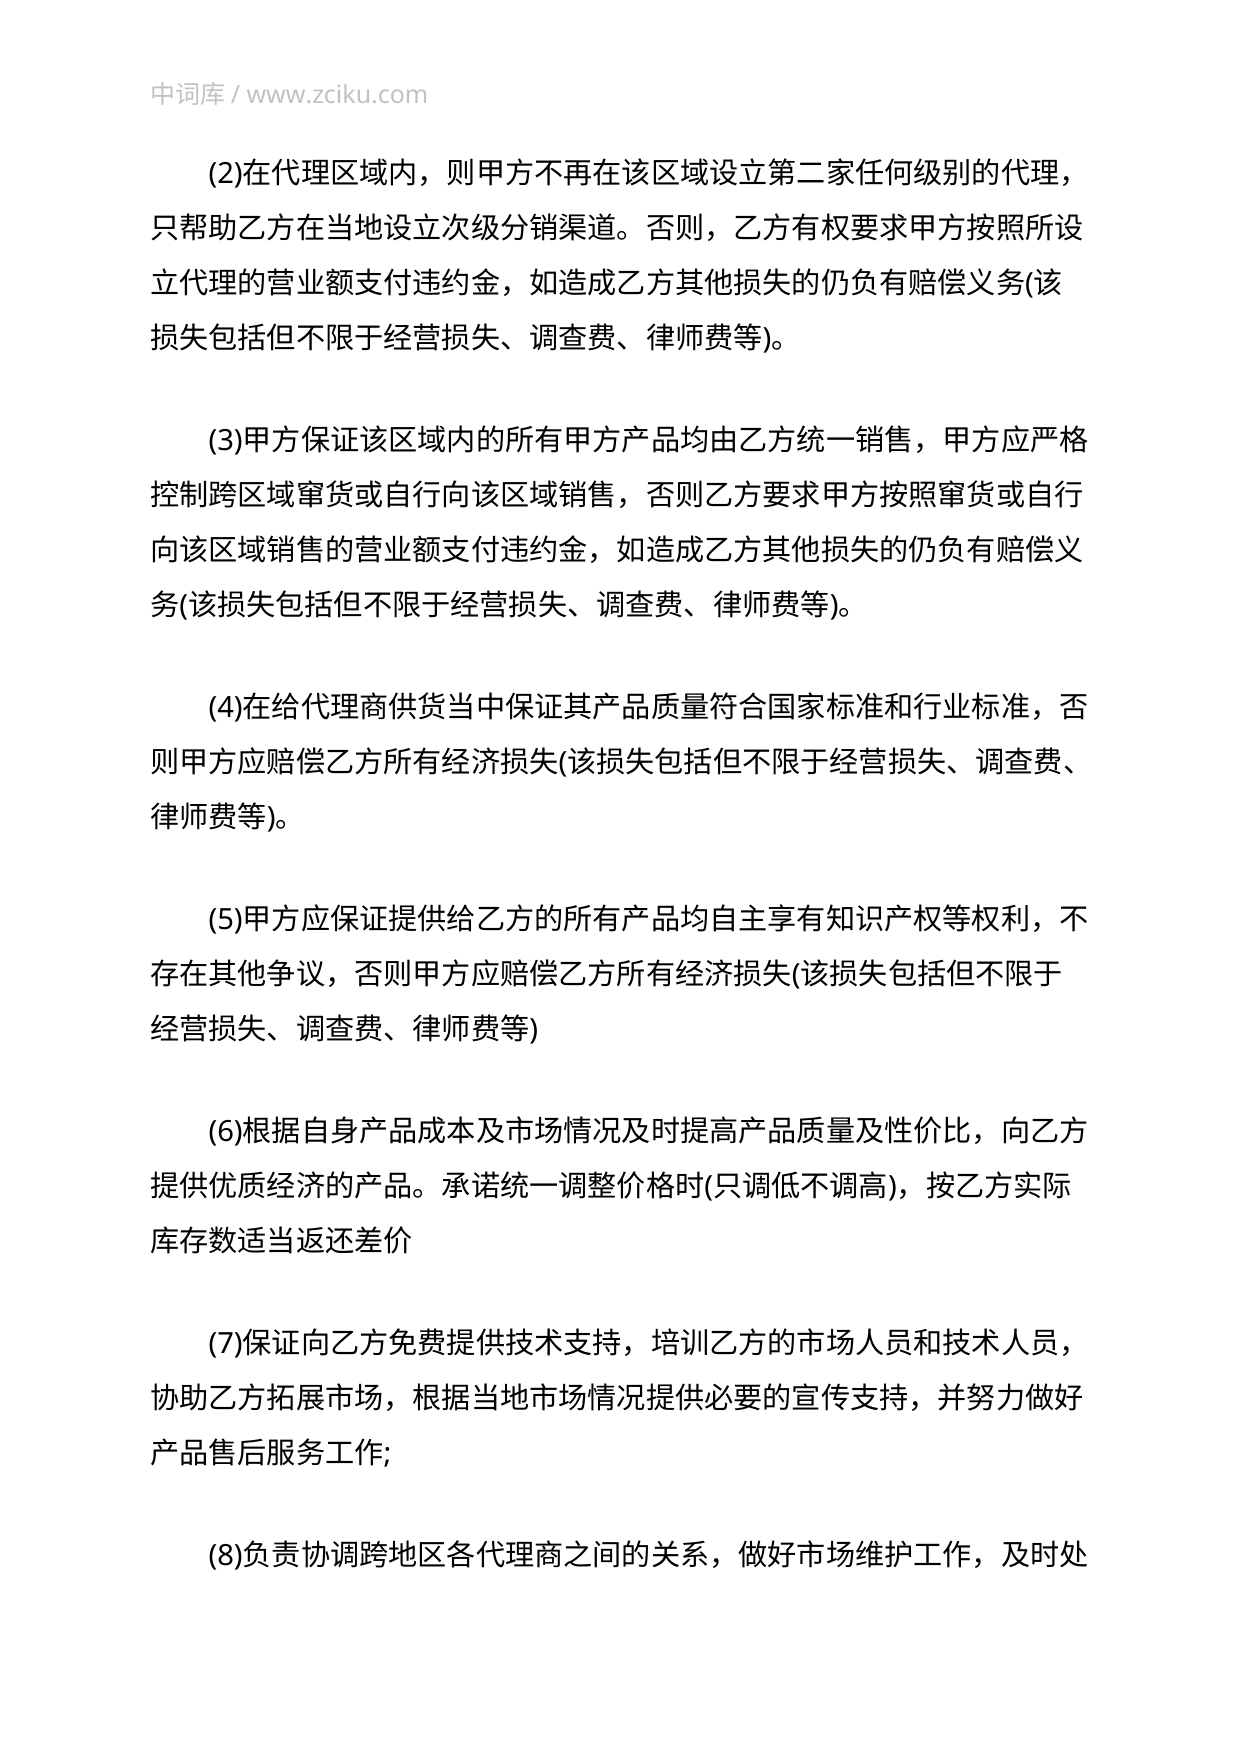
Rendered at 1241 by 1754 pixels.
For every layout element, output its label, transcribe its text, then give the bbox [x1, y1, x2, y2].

text (5)甲方应保证提供给乙方的所有产品均自主享有知识产权等权利，不存在其他争议，否则甲方应赔偿乙方所有经济损失(该损失包括但不限于经营损失、调查费、律师费等) [150, 896, 1090, 1048]
text (7)保证向乙方免费提供技术支持，培训乙方的市场人员和技术人员，协助乙方拓展市场，根据当地市场情况提供必要的宣传支持，并努力做好产品售后服务工作; [150, 1319, 1090, 1472]
text (3)甲方保证该区域内的所有甲方产品均由乙方统一销售，甲方应严格控制跨区域窜货或自行向该区域销售，否则乙方要求甲方按照窜货或自行向该区域销售的营业额支付违约金，如造成乙方其他损失的仍负有赔偿义务(该损失包括但不限于经营损失、调查费、律师费等)。 [150, 417, 1090, 624]
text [150, 1531, 1090, 1574]
text (2)在代理区域内，则甲方不再在该区域设立第二家任何级别的代理，只帮助乙方在当地设立次级分销渠道。否则，乙方有权要求甲方按照所设立代理的营业额支付违约金，如造成乙方其他损失的仍负有赔偿义务(该损失包括但不限于经营损失、调查费、律师费等)。 [150, 150, 1090, 357]
text (6)根据自身产品成本及市场情况及时提高产品质量及性价比，向乙方提供优质经济的产品。承诺统一调整价格时(只调低不调高)，按乙方实际库存数适当返还差价 [150, 1108, 1090, 1260]
text (4)在给代理商供货当中保证其产品质量符合国家标准和行业标准，否则甲方应赔偿乙方所有经济损失(该损失包括但不限于经营损失、调查费、律师费等)。 [150, 684, 1090, 836]
